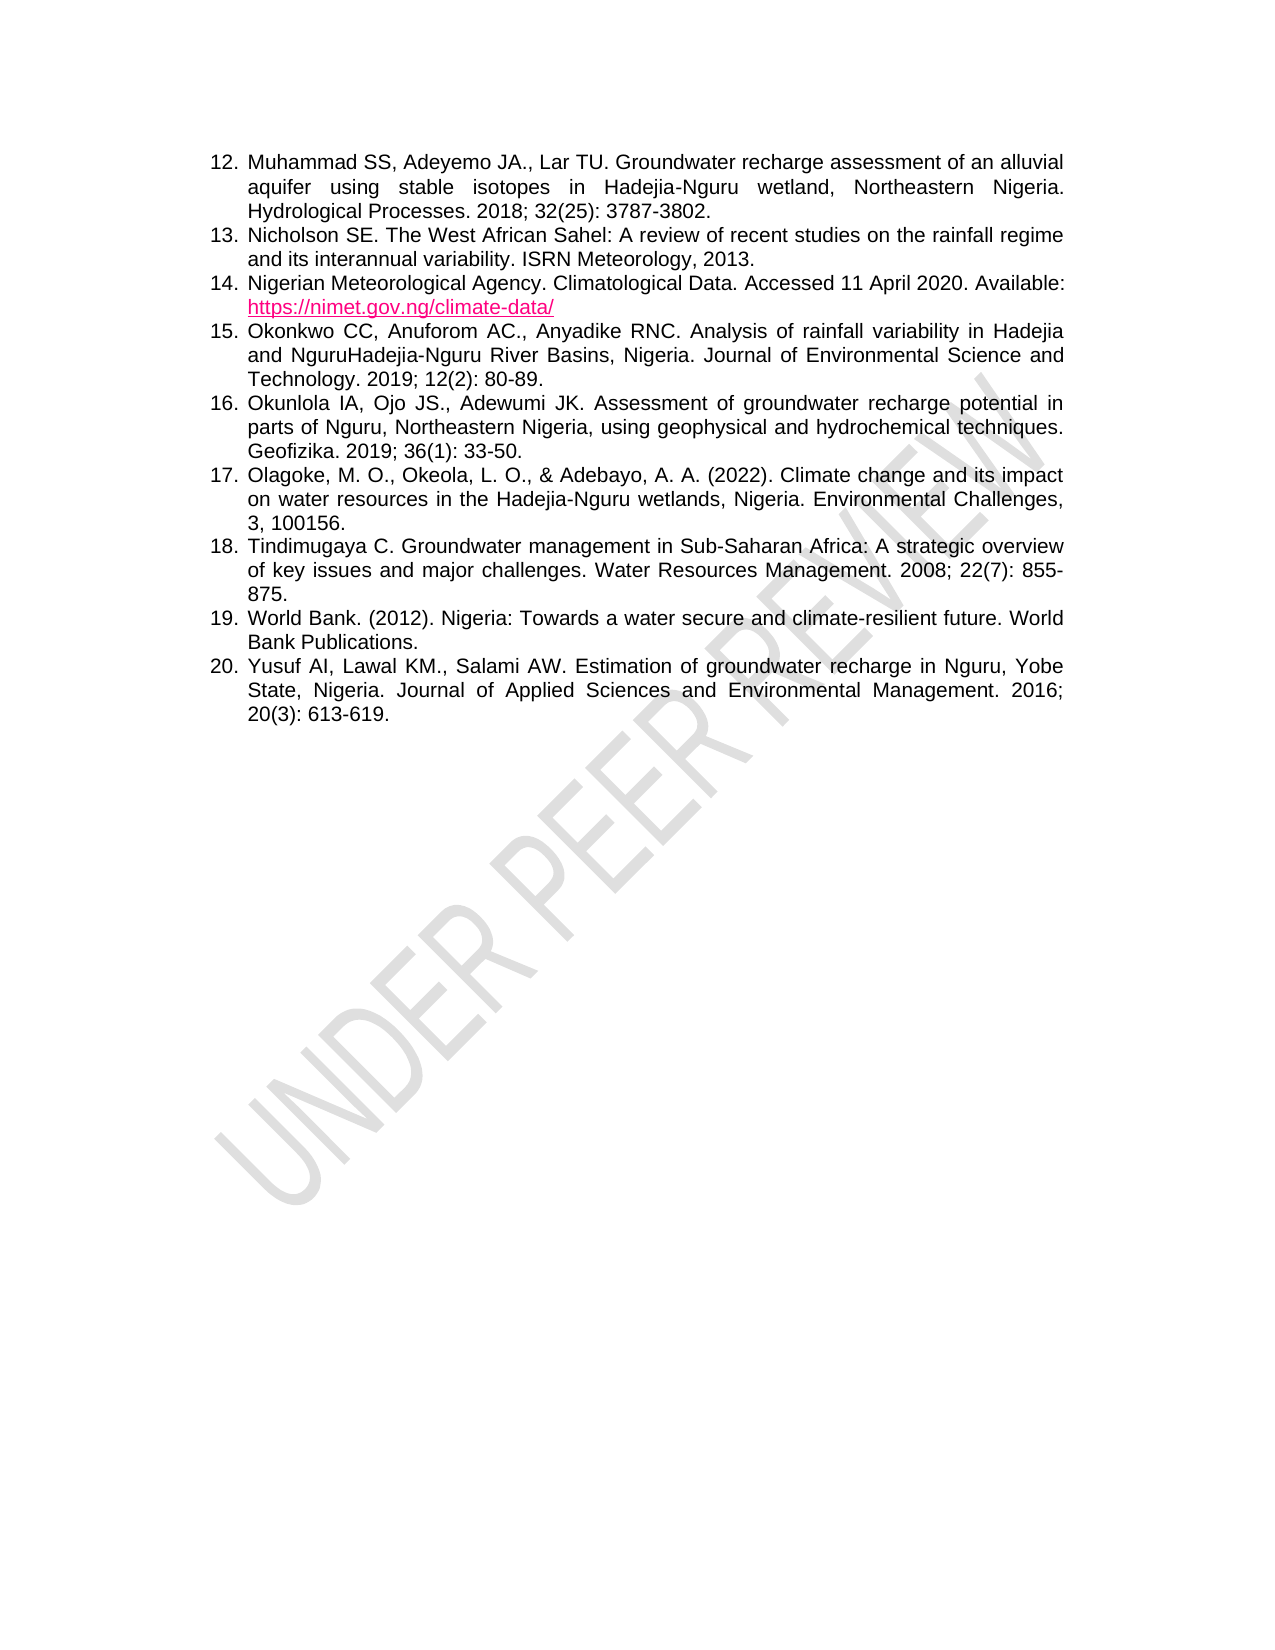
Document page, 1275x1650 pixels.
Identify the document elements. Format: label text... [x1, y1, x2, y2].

list World Bank. (2012). Nigeria: Towards a water secure and climate-resilient future. World Bank Publications. [210, 606, 1065, 654]
list Nicholson SE. The West African Sahel: A review of recent studies on the rainfall regime and its interannual variability. ISRN Meteorology, 2013. [210, 223, 1065, 271]
list Okonkwo CC, Anuforom AC., Anyadike RNC. Analysis of rainfall variability in Hadejia and NguruHadejia-Nguru River Basins, Nigeria. Journal of Environmental Science and Technology. 2019; 12(2): 80-89. [210, 319, 1065, 391]
list Yusuf AI, Lawal KM., Salami AW. Estimation of groundwater recharge in Nguru, Yobe State, Nigeria. Journal of Applied Sciences and Environmental Management. 2016; 20(3): 613-619. [210, 654, 1065, 726]
list Nigerian Meteorological Agency. Climatological Data. Accessed 11 April 2020. Available: https://nimet.gov.ng/climate-data/ [210, 271, 1065, 319]
list Tindimugaya C. Groundwater management in Sub-Saharan Africa: A strategic overview of key issues and major challenges. Water Resources Management. 2008; 22(7): 855-875. [210, 534, 1065, 606]
list Olagoke, M. O., Okeola, L. O., & Adebayo, A. A. (2022). Climate change and its impact on water resources in the Hadejia-Nguru wetlands, Nigeria. Environmental Challenges, 3, 100156. [210, 462, 1065, 534]
list Okunlola IA, Ojo JS., Adewumi JK. Assessment of groundwater recharge potential in parts of Nguru, Northeastern Nigeria, using geophysical and hydrochemical techniques. Geofizika. 2019; 36(1): 33-50. [210, 391, 1065, 462]
list Muhammad SS, Adeyemo JA., Lar TU. Groundwater recharge assessment of an alluvial aquifer using stable isotopes in Hadejia‐Nguru wetland, Northeastern Nigeria. Hydrological Processes. 2018; 32(25): 3787-3802. [210, 150, 1065, 223]
